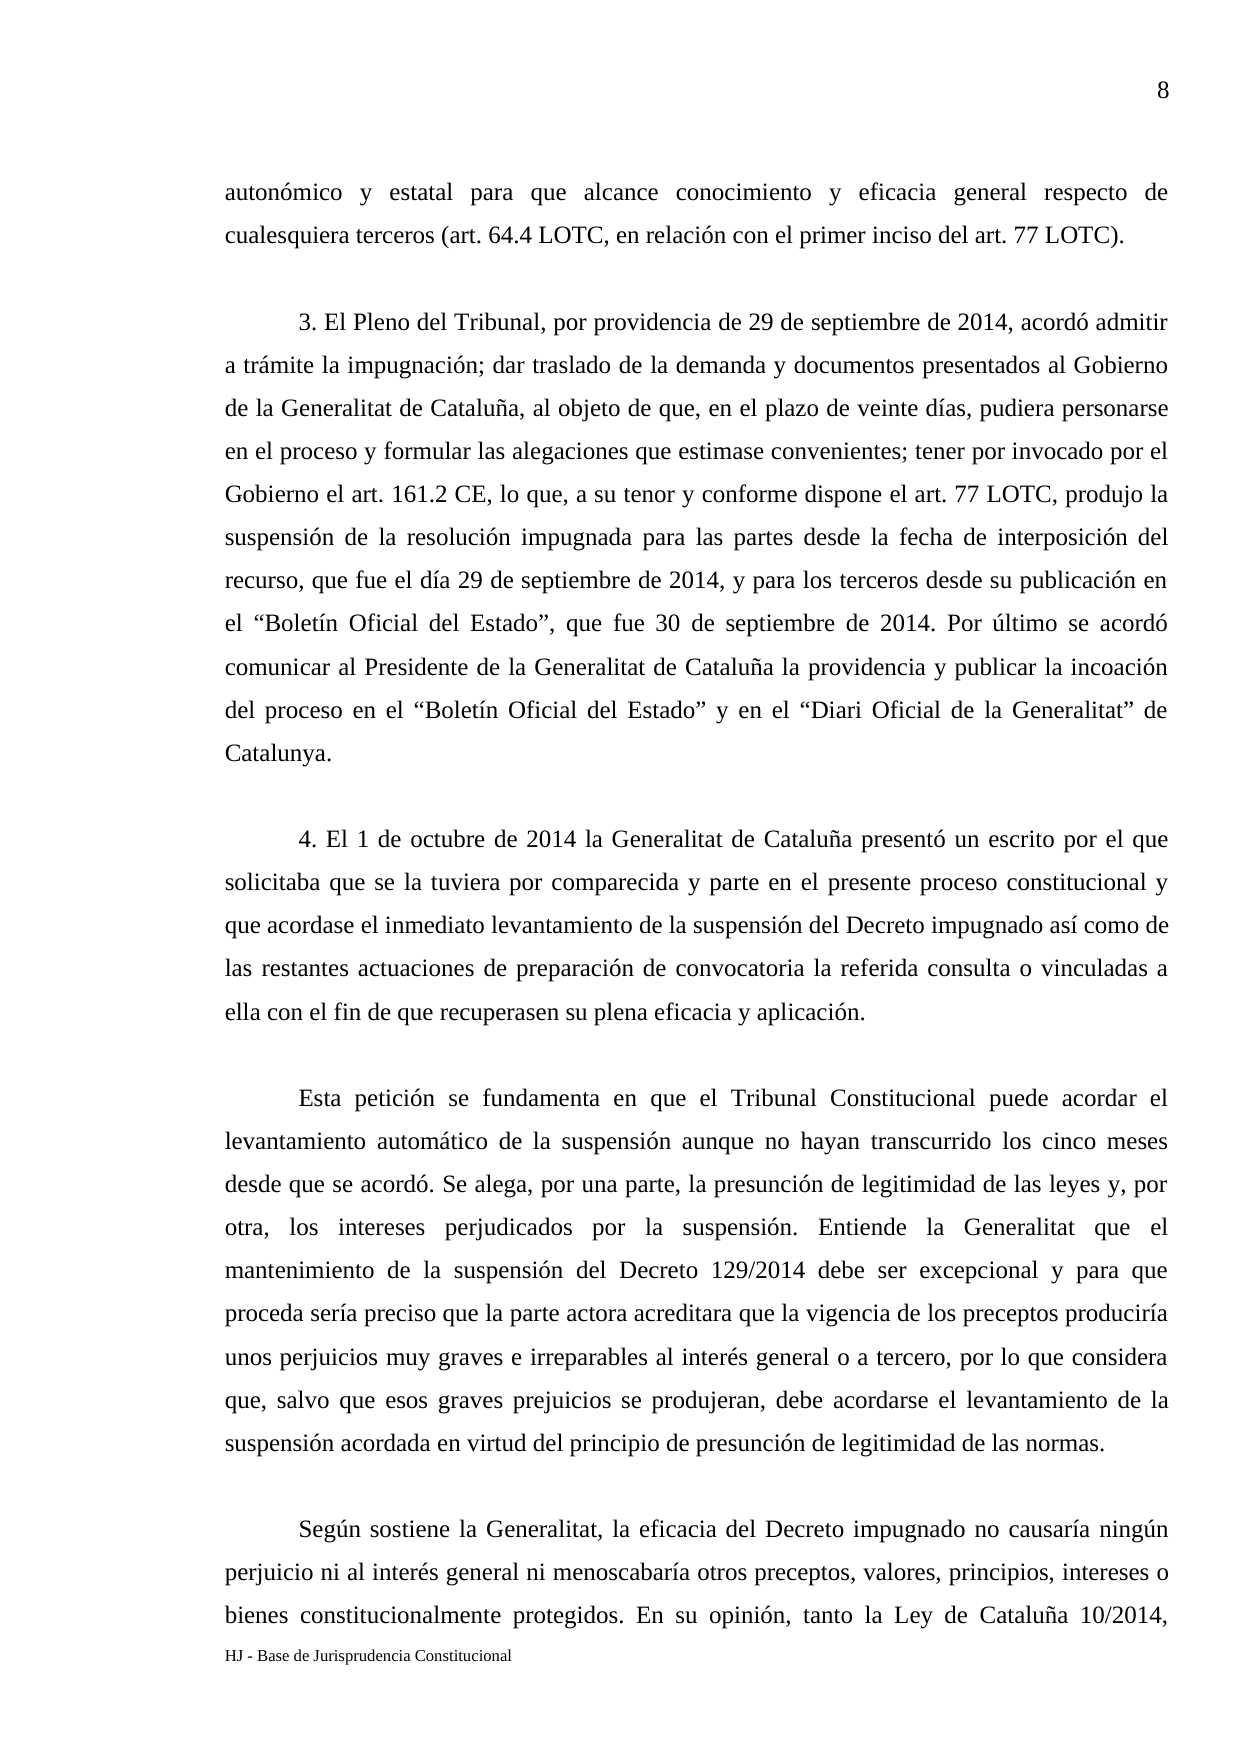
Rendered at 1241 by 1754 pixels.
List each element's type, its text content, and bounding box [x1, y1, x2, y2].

text 4. El 1 de octubre de 2014 la Generalitat de Cataluña presentó un escrito por el que solicitaba que se la tuviera por comparecida y parte en el presente proceso constitucional y que acordase el inmediato levantamiento de la suspensión del Decreto impugnado así como de las restantes actuaciones de preparación de convocatoria la referida consulta o vinculadas a ella con el fin de que recuperasen su plena eficacia y aplicación. [224, 824, 1169, 1025]
text Esta petición se fundamenta en que el Tribunal Constitucional puede acordar el levantamiento automático de la suspensión aunque no hayan transcurrido los cinco meses desde que se acordó. Se alega, por una parte, la presunción de legitimidad de las leyes y, por otra, los intereses perjudicados por la suspensión. Entiende la Generalitat que el mantenimiento de la suspensión del Decreto 129/2014 debe ser excepcional y para que proceda sería preciso que la parte actora acreditara que la vigencia de los preceptos produciría unos perjuicios muy graves e irreparables al interés general o a tercero, por lo que considera que, salvo que esos graves prejuicios se produjeran, debe acordarse el levantamiento de la suspensión acordada en virtud del principio de presunción de legitimidad de las normas. [224, 1083, 1169, 1457]
text 3. El Pleno del Tribunal, por providencia de 29 de septiembre de 2014, acordó admitir a trámite la impugnación; dar traslado de la demanda y documentos presentados al Gobierno de la Generalitat de Cataluña, al objeto de que, en el plazo de veinte días, pudiera personarse en el proceso y formular las alegaciones que estimase convenientes; tener por invocado por el Gobierno el art. 161.2 CE, lo que, a su tenor y conforme dispone el art. 77 LOTC, produjo la suspensión de la resolución impugnada para las partes desde la fecha de interposición del recurso, que fue el día 29 de septiembre de 2014, y para los terceros desde su publicación en el “Boletín Oficial del Estado”, que fue 30 de septiembre de 2014. Por último se acordó comunicar al Presidente de la Generalitat de Cataluña la providencia y publicar la incoación del proceso en el “Boletín Oficial del Estado” y en el “Diari Oficial de la Generalitat” de Catalunya. [224, 307, 1169, 767]
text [224, 1514, 1169, 1629]
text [224, 177, 1169, 249]
